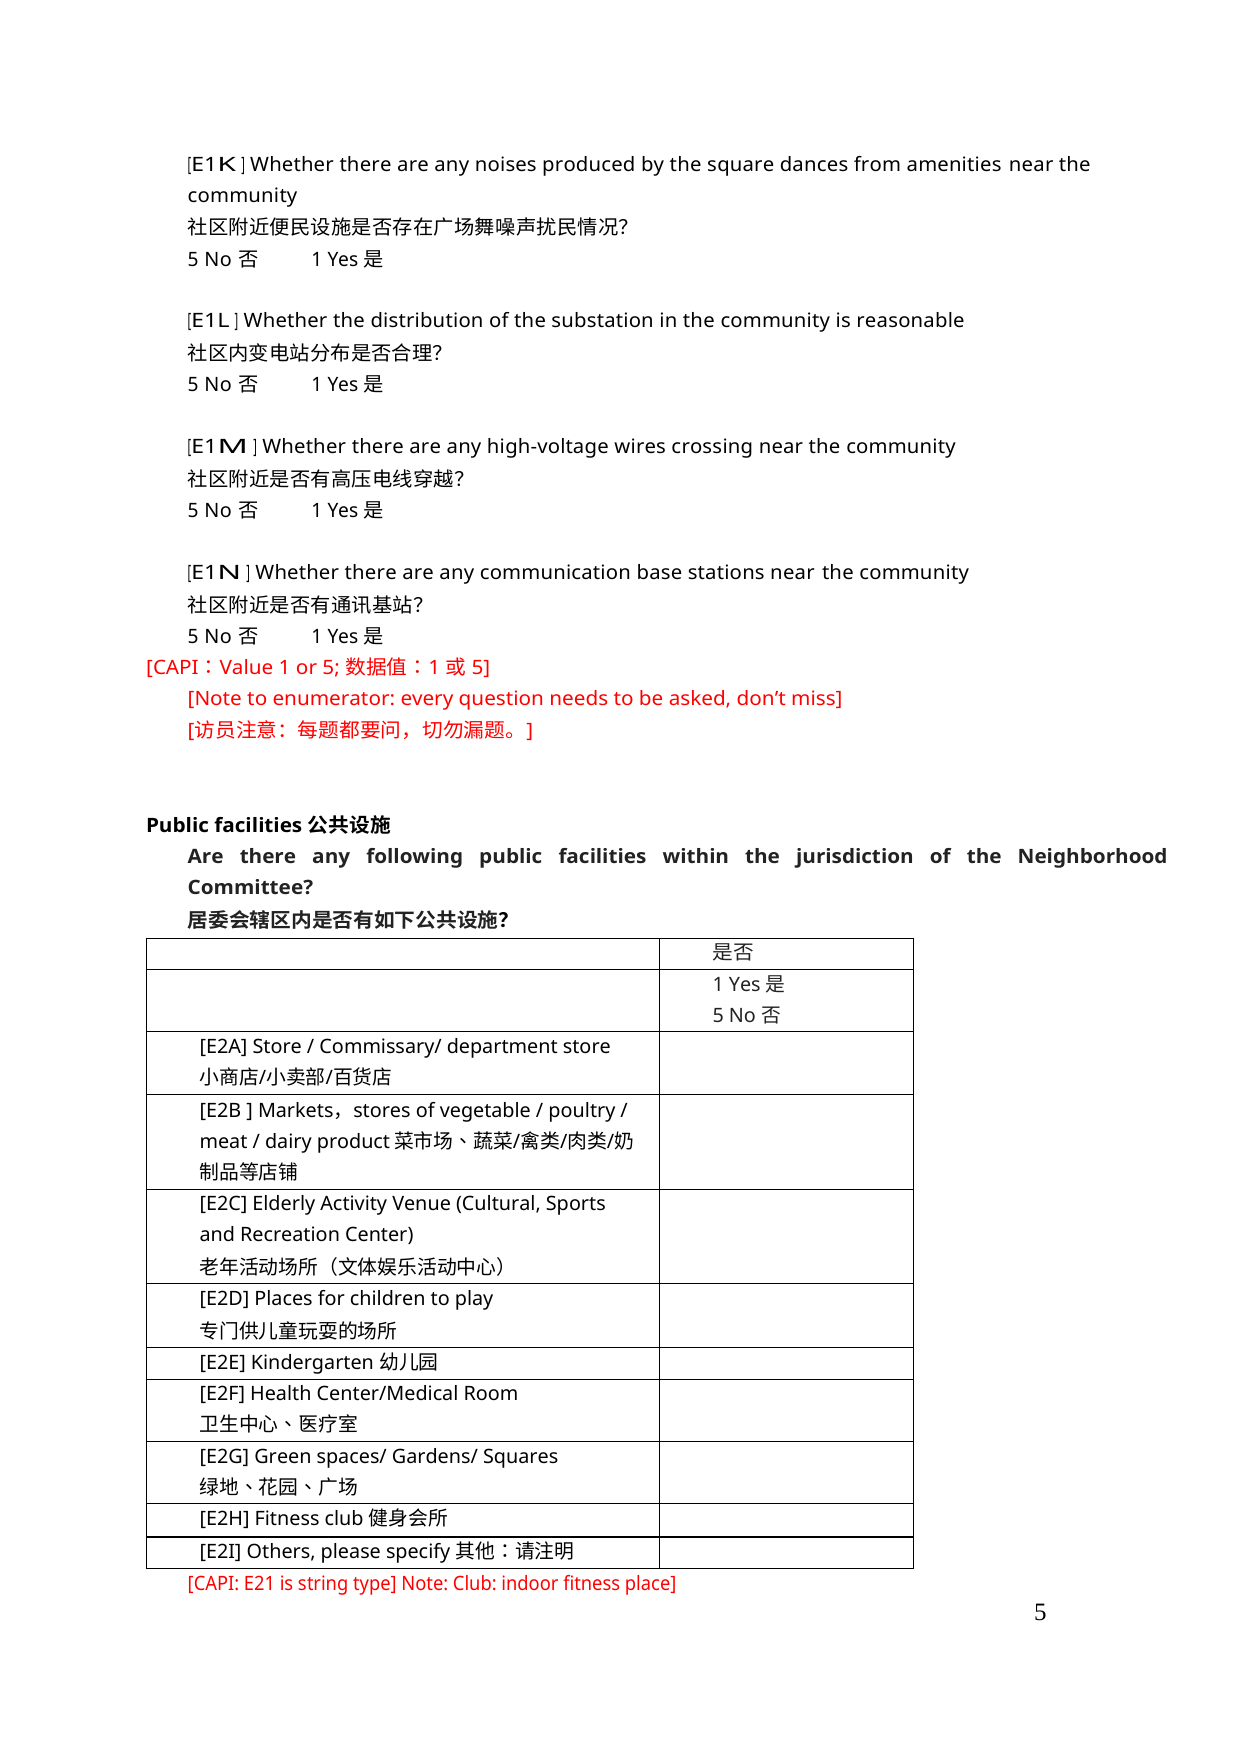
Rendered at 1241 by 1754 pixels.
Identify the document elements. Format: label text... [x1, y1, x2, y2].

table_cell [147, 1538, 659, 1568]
text [CAPI: E21 is string type] Note: Club: indoor fitness place] [187, 1569, 1168, 1596]
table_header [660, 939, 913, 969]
text 5 No 否 1 Yes 是 [187, 496, 1178, 523]
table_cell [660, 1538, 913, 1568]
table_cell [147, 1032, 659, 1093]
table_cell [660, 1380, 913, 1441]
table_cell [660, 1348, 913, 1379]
text [E1M ] Whether there are any high-voltage wires crossing near the community [187, 432, 1178, 459]
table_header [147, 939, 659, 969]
subtitle Public facilities 公共设施 [146, 810, 1168, 838]
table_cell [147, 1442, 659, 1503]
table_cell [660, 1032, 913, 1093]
text 5 No 否 1 Yes 是 [187, 371, 1178, 397]
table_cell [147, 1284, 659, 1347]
text Are there any following public facilities within the jurisdiction of the Neighborhood Committee? [187, 843, 1168, 901]
text 社区附近便民设施是否存在广场舞噪声扰民情况？ [187, 212, 1178, 241]
text [访员注意：每题都要问，切勿漏题。] [187, 715, 1168, 743]
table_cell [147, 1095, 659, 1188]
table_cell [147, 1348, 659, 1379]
text [E1K ] Whether there are any noises produced by the square dances from amenities near the community [187, 150, 1178, 208]
text 社区附近是否有通讯基站？ [187, 589, 1178, 618]
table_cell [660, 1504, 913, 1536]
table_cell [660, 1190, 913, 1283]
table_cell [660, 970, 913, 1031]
text 5 No 否 1 Yes 是 [187, 245, 1178, 272]
text 居委会辖区内是否有如下公共设施？ [187, 904, 1168, 933]
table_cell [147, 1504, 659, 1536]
text [E1L ] Whether the distribution of the substation in the community is reasonable [187, 307, 1178, 334]
text 5 No 否 1 Yes 是 [187, 622, 1178, 649]
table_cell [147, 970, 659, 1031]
text 社区内变电站分布是否合理？ [187, 338, 1178, 366]
text [CAPI：Value 1 or 5; 数据值：1 或 5] [146, 653, 1173, 680]
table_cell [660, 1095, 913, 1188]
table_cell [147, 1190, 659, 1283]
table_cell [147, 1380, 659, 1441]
text [Note to enumerator: every question needs to be asked, don’t miss] [187, 684, 1168, 711]
text 社区附近是否有高压电线穿越？ [187, 463, 1178, 492]
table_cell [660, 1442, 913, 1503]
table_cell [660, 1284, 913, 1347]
text [E1N ] Whether there are any communication base stations near the community [187, 558, 1178, 585]
